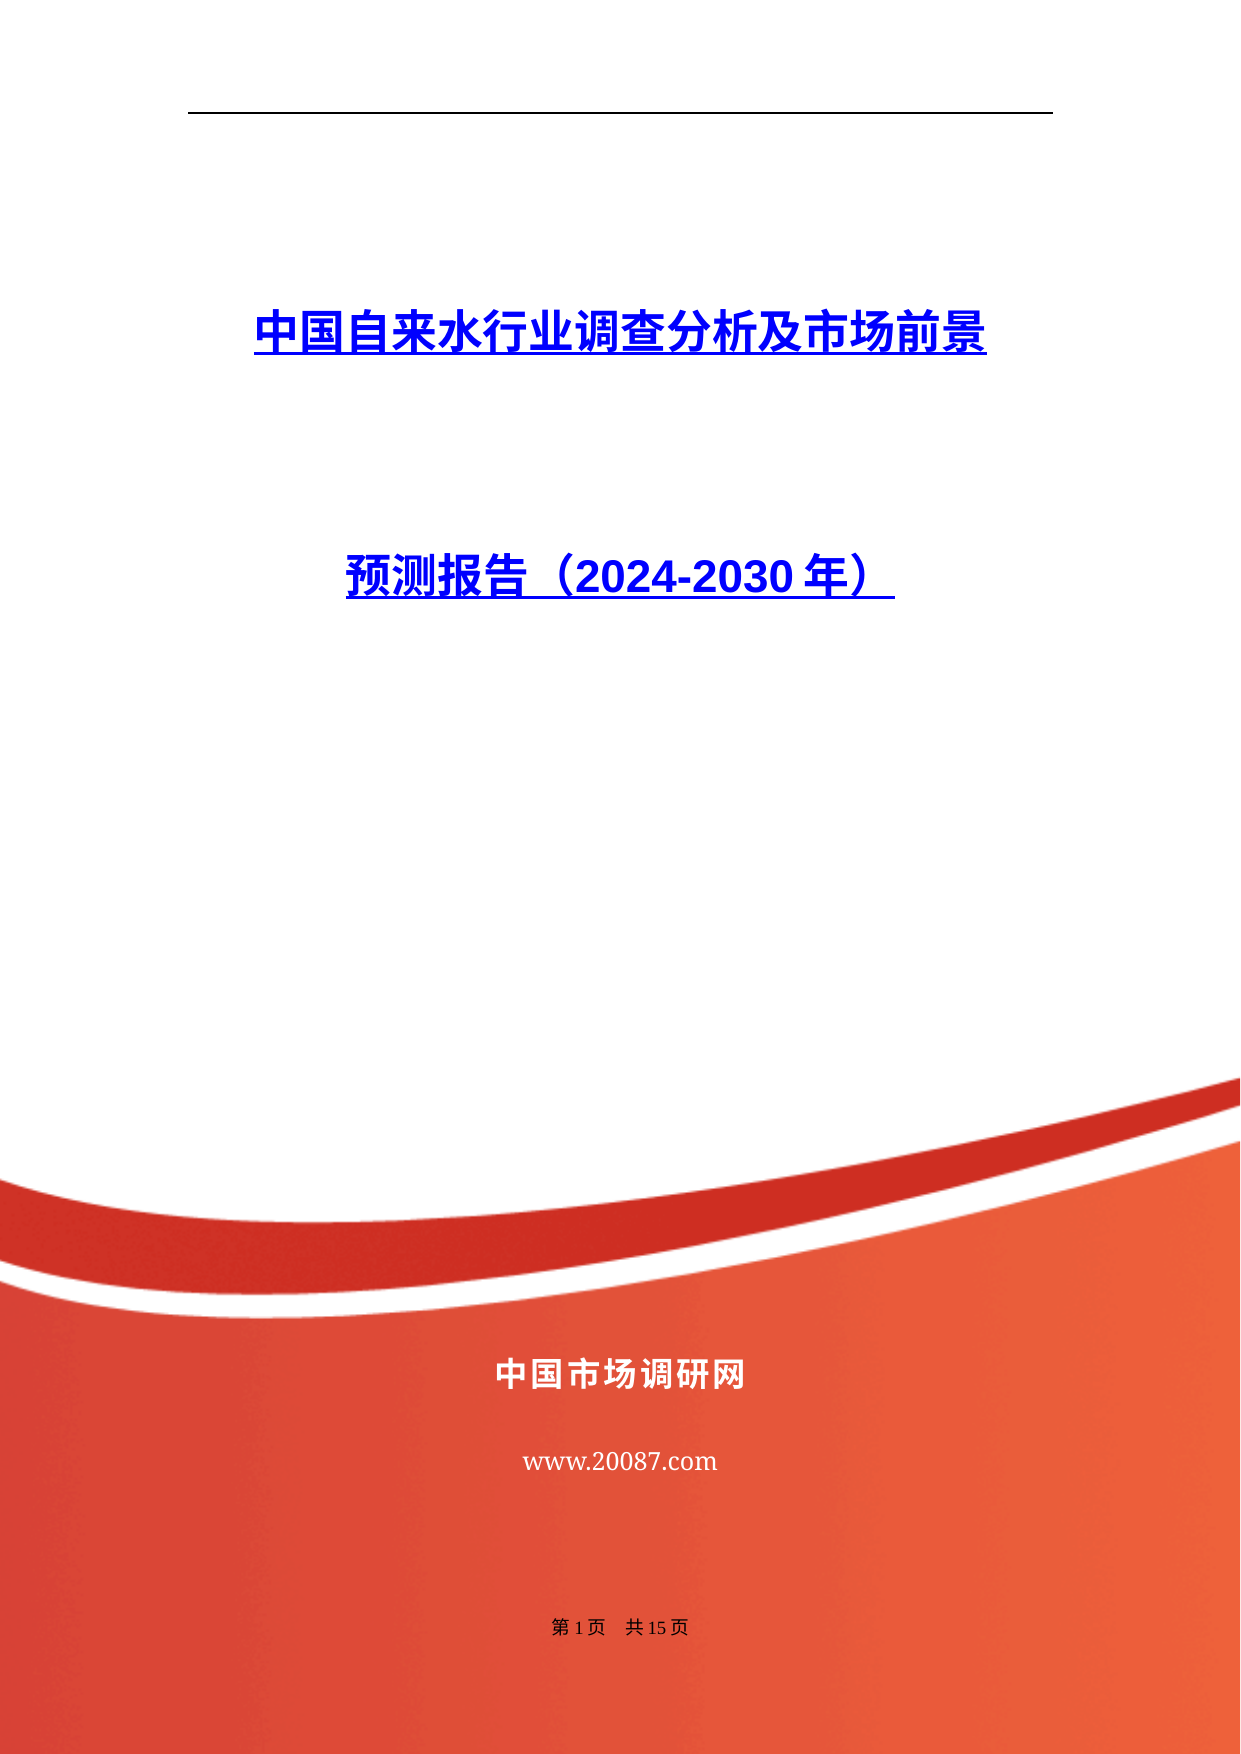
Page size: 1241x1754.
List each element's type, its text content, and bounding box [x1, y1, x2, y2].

subtitle 中国市场调研网 [187, 1339, 1053, 1404]
text www.20087.com [187, 1428, 1053, 1493]
table_header 中国自来水行业调查分析及市场前景预测报告（2024-2030年） [188, 207, 1053, 773]
picture [0, 1006, 1241, 1754]
